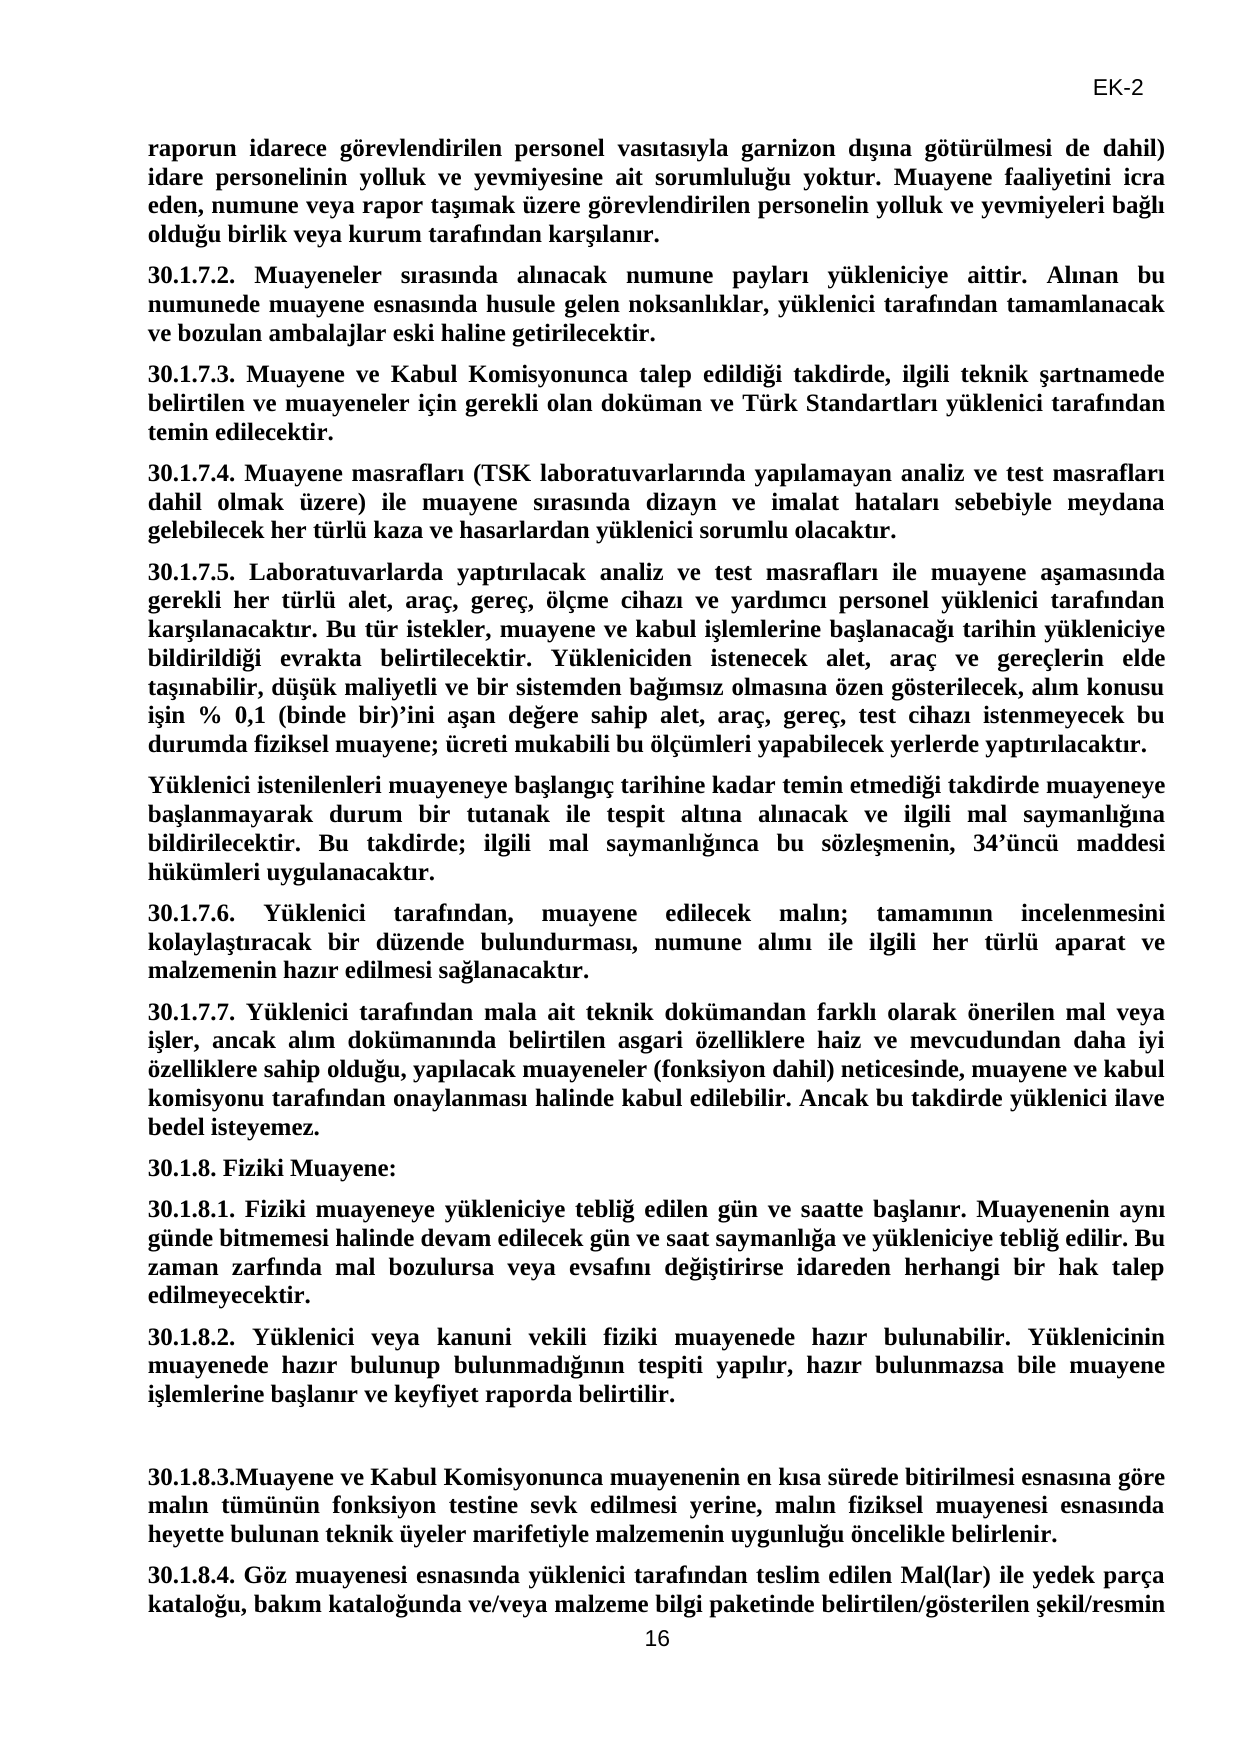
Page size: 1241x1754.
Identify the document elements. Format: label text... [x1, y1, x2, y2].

text Yüklenici istenilenleri muayeneye başlangıç tarihine kadar temin etmediği takdirde muayeneye başlanmayarak durum bir tutanak ile tespit altına alınacak ve ilgili mal saymanlığına bildirilecektir. Bu takdirde; ilgili mal saymanlığınca bu sözleşmenin, 34’üncü maddesi hükümleri uygulanacaktır. [148, 770, 1166, 885]
text 30.1.7.6. Yüklenici tarafından, muayene edilecek malın; tamamının incelenmesini kolaylaştıracak bir düzende bulundurması, numune alımı ile ilgili her türlü aparat ve malzemenin hazır edilmesi sağlanacaktır. [148, 898, 1166, 984]
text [148, 1560, 1166, 1618]
text 30.1.8. Fiziki Muayene: [148, 1153, 1166, 1182]
text 30.1.8.2. Yüklenici veya kanuni vekili fiziki muayenede hazır bulunabilir. Yüklenicinin muayenede hazır bulunup bulunmadığının tespiti yapılır, hazır bulunmazsa bile muayene işlemlerine başlanır ve keyfiyet raporda belirtilir. [148, 1322, 1166, 1408]
text 30.1.7.5. Laboratuvarlarda yaptırılacak analiz ve test masrafları ile muayene aşamasında gerekli her türlü alet, araç, gereç, ölçme cihazı ve yardımcı personel yüklenici tarafından karşılanacaktır. Bu tür istekler, muayene ve kabul işlemlerine başlanacağı tarihin yükleniciye bildirildiği evrakta belirtilecektir. Yükleniciden istenecek alet, araç ve gereçlerin elde taşınabilir, düşük maliyetli ve bir sistemden bağımsız olmasına özen gösterilecek, alım konusu işin % 0,1 (binde bir)’ini aşan değere sahip alet, araç, gereç, test cihazı istenmeyecek bu durumda fiziksel muayene; ücreti mukabili bu ölçümleri yapabilecek yerlerde yaptırılacaktır. [148, 557, 1166, 758]
text 30.1.7.3. Muayene ve Kabul Komisyonunca talep edildiği takdirde, ilgili teknik şartnamede belirtilen ve muayeneler için gerekli olan doküman ve Türk Standartları yüklenici tarafından temin edilecektir. [148, 359, 1166, 445]
text 30.1.7.7. Yüklenici tarafından mala ait teknik dokümandan farklı olarak önerilen mal veya işler, ancak alım dokümanında belirtilen asgari özelliklere haiz ve mevcudundan daha iyi özelliklere sahip olduğu, yapılacak muayeneler (fonksiyon dahil) neticesinde, muayene ve kabul komisyonu tarafından onaylanması halinde kabul edilebilir. Ancak bu takdirde yüklenici ilave bedel isteyemez. [148, 997, 1166, 1140]
text 30.1.7.2. Muayeneler sırasında alınacak numune payları yükleniciye aittir. Alınan bu numunede muayene esnasında husule gelen noksanlıklar, yüklenici tarafından tamamlanacak ve bozulan ambalajlar eski haline getirilecektir. [148, 260, 1166, 347]
text 30.1.8.1. Fiziki muayeneye yükleniciye tebliğ edilen gün ve saatte başlanır. Muayenenin aynı günde bitmemesi halinde devam edilecek gün ve saat saymanlığa ve yükleniciye tebliğ edilir. Bu zaman zarfında mal bozulursa veya evsafını değiştirirse idareden herhangi bir hak talep edilmeyecektir. [148, 1194, 1166, 1309]
text 30.1.7.4. Muayene masrafları (TSK laboratuvarlarında yapılamayan analiz ve test masrafları dahil olmak üzere) ile muayene sırasında dizayn ve imalat hataları sebebiyle meydana gelebilecek her türlü kaza ve hasarlardan yüklenici sorumlu olacaktır. [148, 458, 1166, 544]
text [148, 133, 1166, 248]
text 30.1.8.3.Muayene ve Kabul Komisyonunca muayenenin en kısa sürede bitirilmesi esnasına göre malın tümünün fonksiyon testine sevk edilmesi yerine, malın fiziksel muayenesi esnasında heyette bulunan teknik üyeler marifetiyle malzemenin uygunluğu öncelikle belirlenir. [148, 1462, 1166, 1548]
